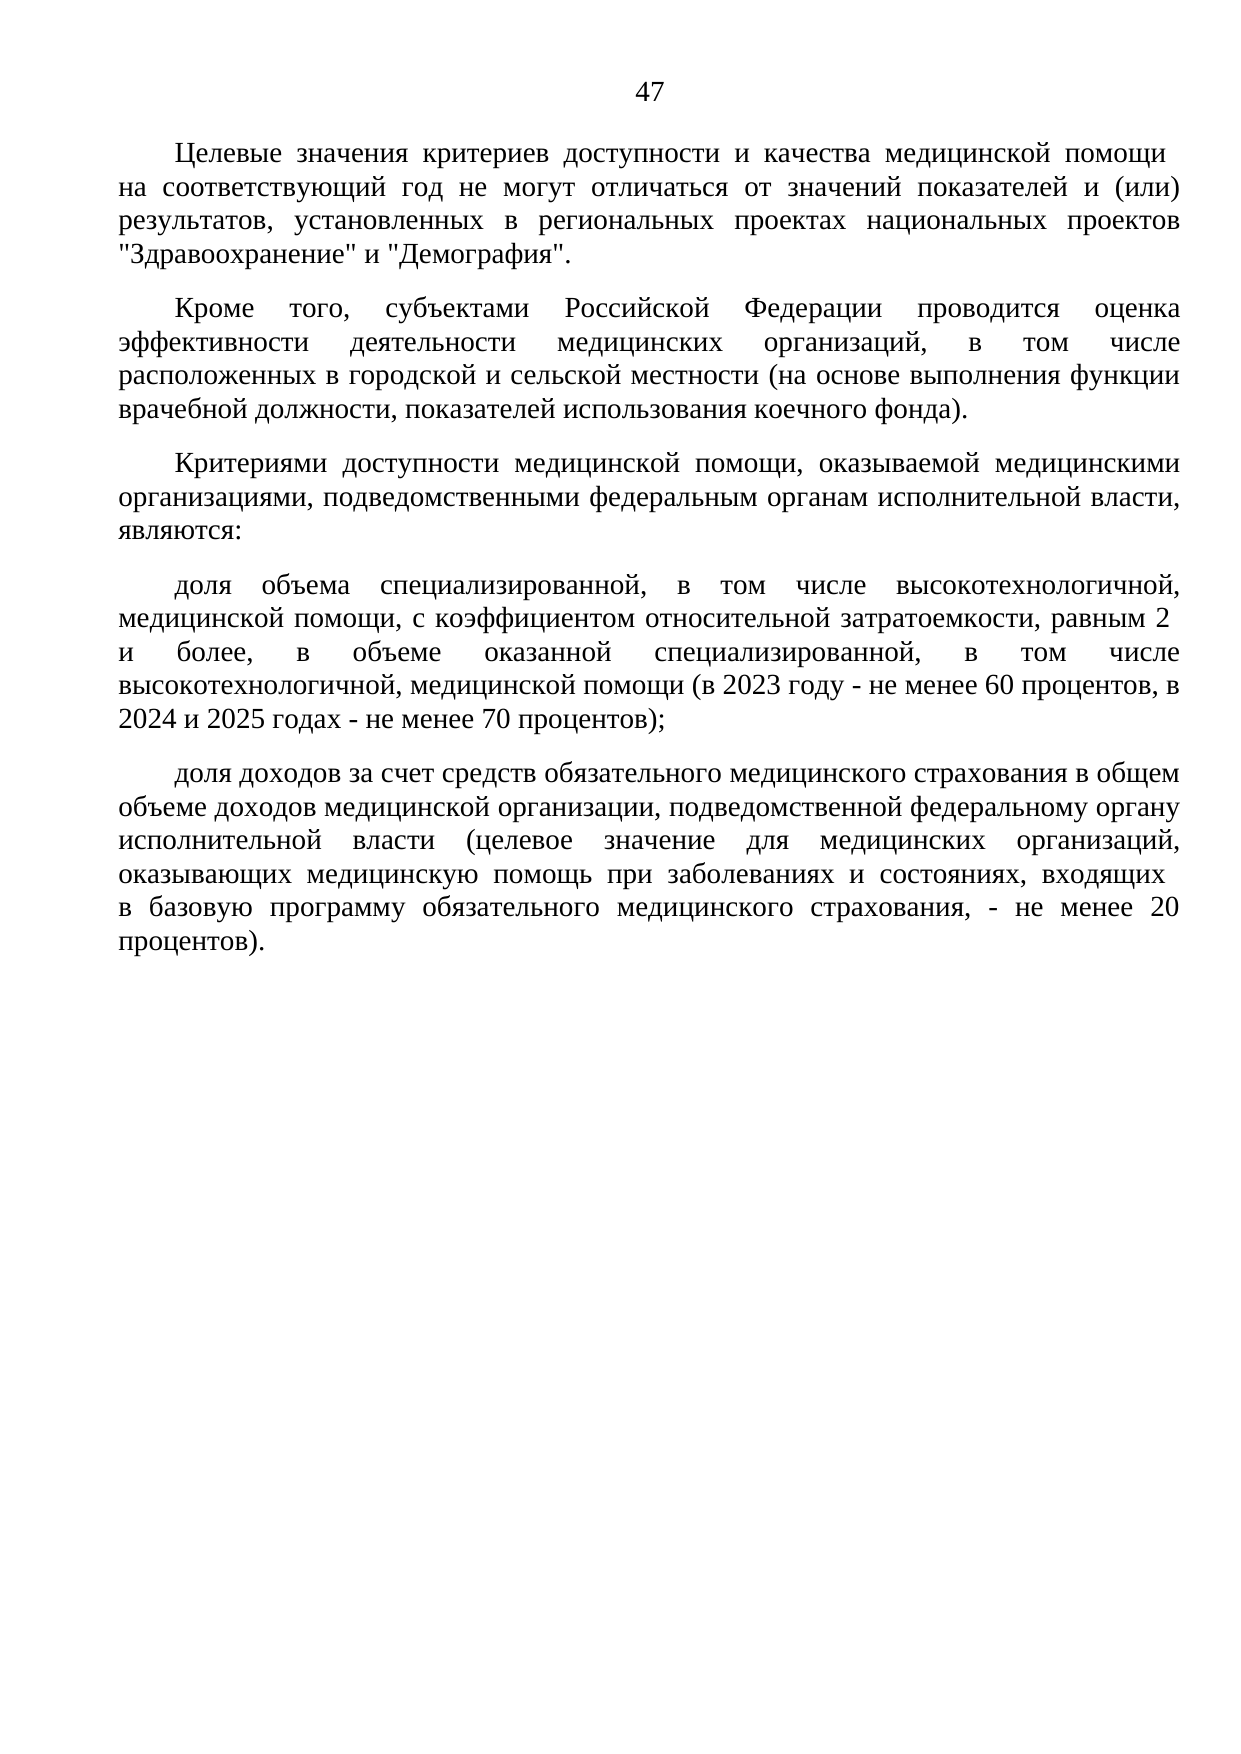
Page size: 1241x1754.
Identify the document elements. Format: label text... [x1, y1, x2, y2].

text Целевые значения критериев доступности и качества медицинской помощи на соответствующий год не могут отличаться от значений показателей и (или) результатов, установленных в региональных проектах национальных проектов "Здравоохранение" и "Демография". [118, 135, 1181, 269]
text Критериями доступности медицинской помощи, оказываемой медицинскими организациями, подведомственными федеральным органам исполнительной власти, являются: [118, 445, 1181, 546]
text доля доходов за счет средств обязательного медицинского страхования в общем объеме доходов медицинской организации, подведомственной федеральному органу исполнительной власти (целевое значение для медицинских организаций, оказывающих медицинскую помощь при заболеваниях и состояниях, входящих в базовую программу обязательного медицинского страхования, - не менее 20 процентов). [118, 755, 1181, 957]
text Кроме того, субъектами Российской Федерации проводится оценка эффективности деятельности медицинских организаций, в том числе расположенных в городской и сельской местности (на основе выполнения функции врачебной должности, показателей использования коечного фонда). [118, 290, 1181, 424]
text доля объема специализированной, в том числе высокотехнологичной, медицинской помощи, с коэффициентом относительной затратоемкости, равным 2 и более, в объеме оказанной специализированной, в том числе высокотехнологичной, медицинской помощи (в 2023 году - не менее 60 процентов, в 2024 и 2025 годах - не менее 70 процентов); [118, 567, 1181, 734]
